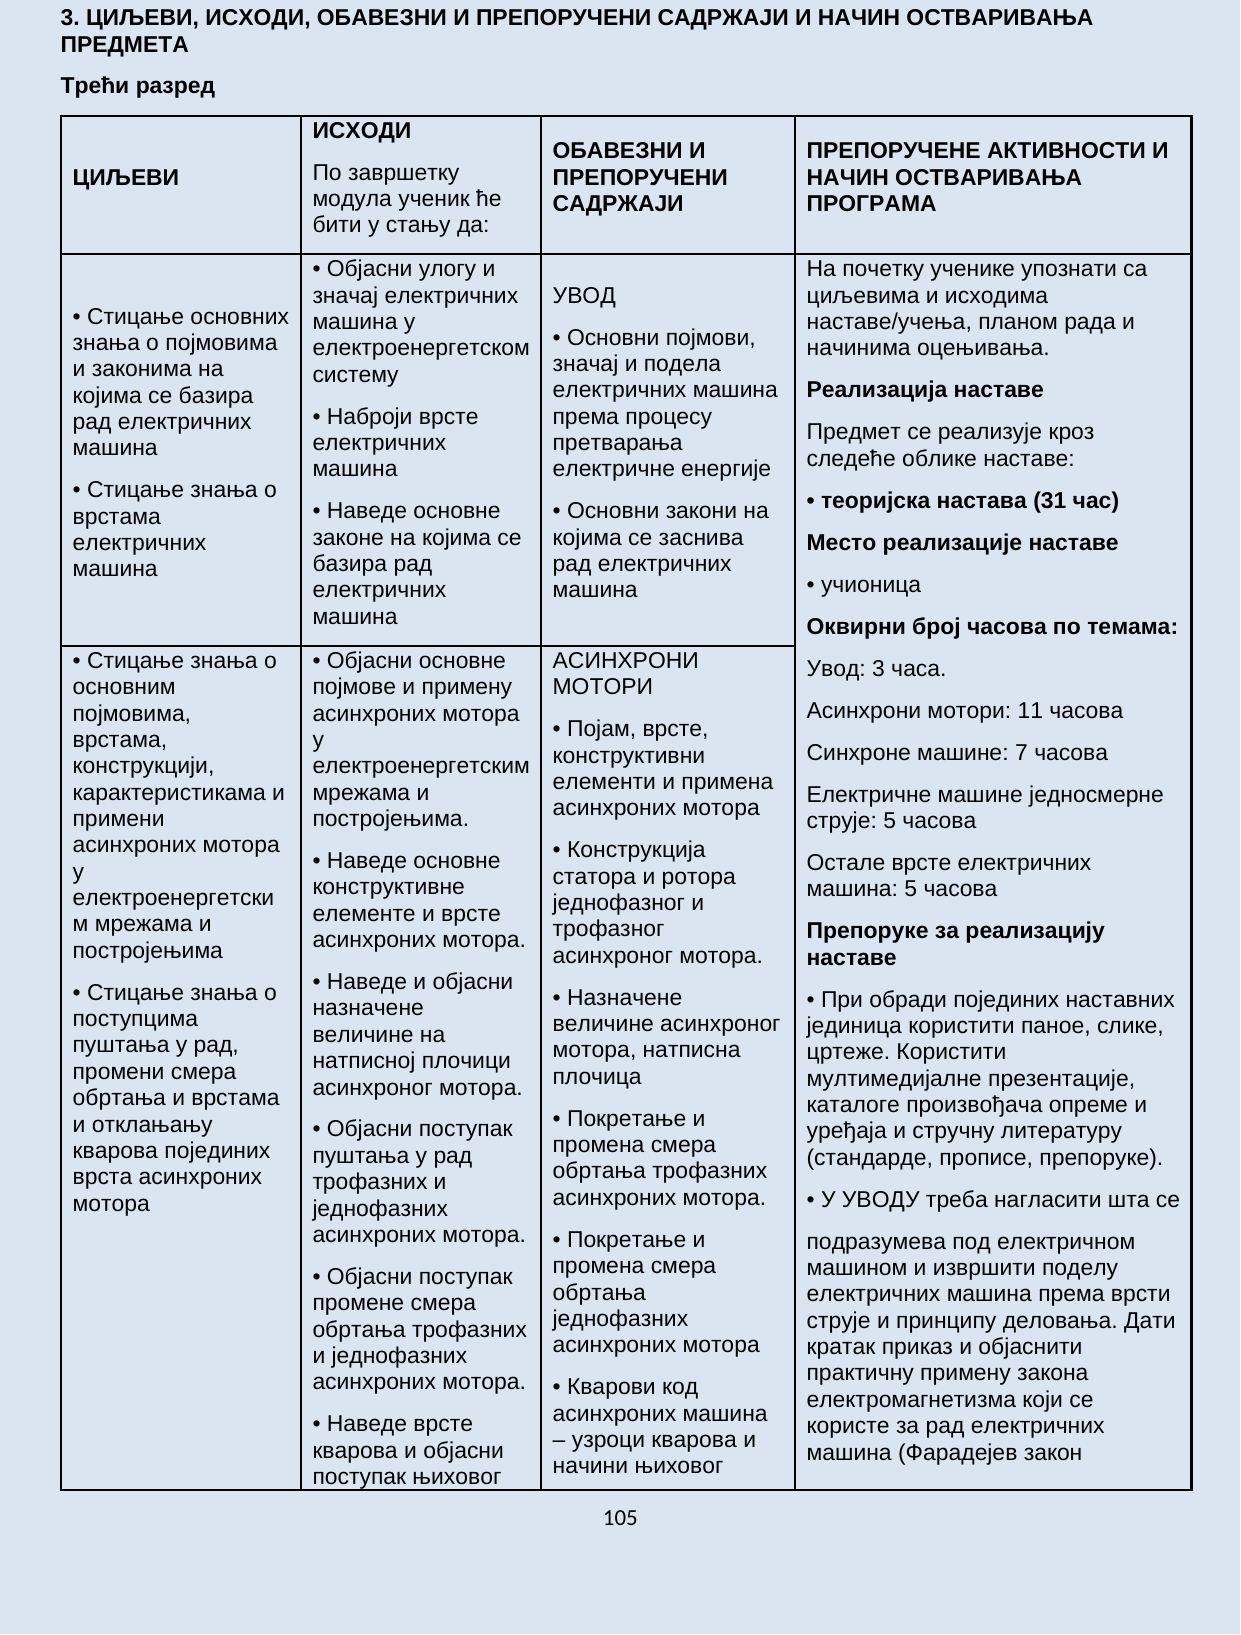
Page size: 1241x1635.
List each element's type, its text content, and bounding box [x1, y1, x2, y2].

table_cell • Стицање основних знања о појмовима и законима на којима се базира рад електричних машина • Стицање знања о врстама електричних машина [62, 255, 300, 645]
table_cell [62, 647, 300, 1489]
table_header ОБАВЕЗНИ И ПРЕПОРУЧЕНИ САДРЖАЈИ [542, 117, 794, 253]
text Трећи разред [60, 72, 1180, 99]
table_cell УВОД • Основни појмови, значај и подела електричних машина према процесу претварања електричне енергије • Основни закони на којима се заснива рад електричних машина [542, 255, 794, 645]
table_header ЦИЉЕВИ [62, 117, 300, 253]
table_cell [542, 647, 794, 1489]
text 3. ЦИЉЕВИ, ИСХОДИ, ОБАВЕЗНИ И ПРЕПОРУЧЕНИ САДРЖАЈИ И НАЧИН ОСТВАРИВАЊА ПРЕДМЕТА [60, 4, 1180, 57]
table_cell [302, 647, 540, 1489]
table_header ПРЕПОРУЧЕНЕ АКТИВНОСТИ И НАЧИН ОСТВАРИВАЊА ПРОГРАМА [796, 117, 1190, 253]
table_cell • Објасни улогу и значај електричних машина у електроенергетском систему • Наброји врсте електричних машина • Наведе основне законе на којима се базира рад електричних машина [302, 255, 540, 645]
table_header ИСХОДИ По завршетку модула ученик ће бити у стању да: [302, 117, 540, 253]
table_cell На почетку ученике упознати са циљевима и исходима наставе/учења, планом рада и начинима оцењивања. Реализација наставе Предмет се реализује кроз следеће облике наставе: • теоријска настава (31 час) Место реализације наставе • учионица Оквирни број часова по темама: Увод: 3 часа. Асинхрони мотори: 11 часова Синхроне машине: 7 часова Електричне машине једносмерне струје: 5 часова Остале врсте електричних машина: 5 часова Препоруке за реализацију наставе • При обради појединих наставних јединица користити паное, слике, цртеже. Користити мултимедијалне презентације, каталоге произвођача опреме и уређаја и стручну литературу (стандарде, прописе, препоруке). • У УВОДУ треба нагласити шта се подразумева под електричном машином и извршити поделу електричних машина према врсти струје и принципу деловања. Дати кратак приказ и објаснити практичну примену закона електромагнетизма који се користе за рад електричних машина (Фарадејев закон електромагнетне самоиндукције, Ленцов и Амперов закон). • Кроз садржај тематске целине АСИНХРОНИ МОТОРИ конструкцију асинхроних мотора објаснити на моделу расклопљеног асинхроног мотора да ученици виде сваки део и навести материјале од којих се израђују статор, ротор и њихови намотаји. При обради ротора објаснити кавезни и клизноколутни ротор и показати оба модела да ученици уоче разлику. Дати приказ назначених величина које се налазе на натписној плочици (лична карта мотора). Обрадити покретање склопком звезда – троугао и помоћу роторског отпорника. Описати конструкцију једнофазног асинхроног мотора и његове сличности и разлике са трофазним. Навести могуће кварове и поступак њиховог отклањања. • При обради СИНХРОНИХ МАШИНА посебну пажњу посветити синхроним генераторима. Истаћи аналогије конструкције статора трофазних асинхроног мотора и статора синхроних машина. Приликом објашњења врста ротора код синхроних генератора користити дидактичке шеме и моделе хидро и турбогенератора и навести њихове карактеристике. При обради синхроног компензатора истаћи његову потребу и примену у електроенергетском систему за побољшање фактора снаге. За паралелан рад синхроних генератора истаћи потребу за спрезањем и паралелан рад и услове под којима се то може извести. Код обраде кварова синхроних генератора дати само основне електричне и механичке кварове и објаснити у основним цртама поступак отклањања кварова. [796, 255, 1190, 1489]
